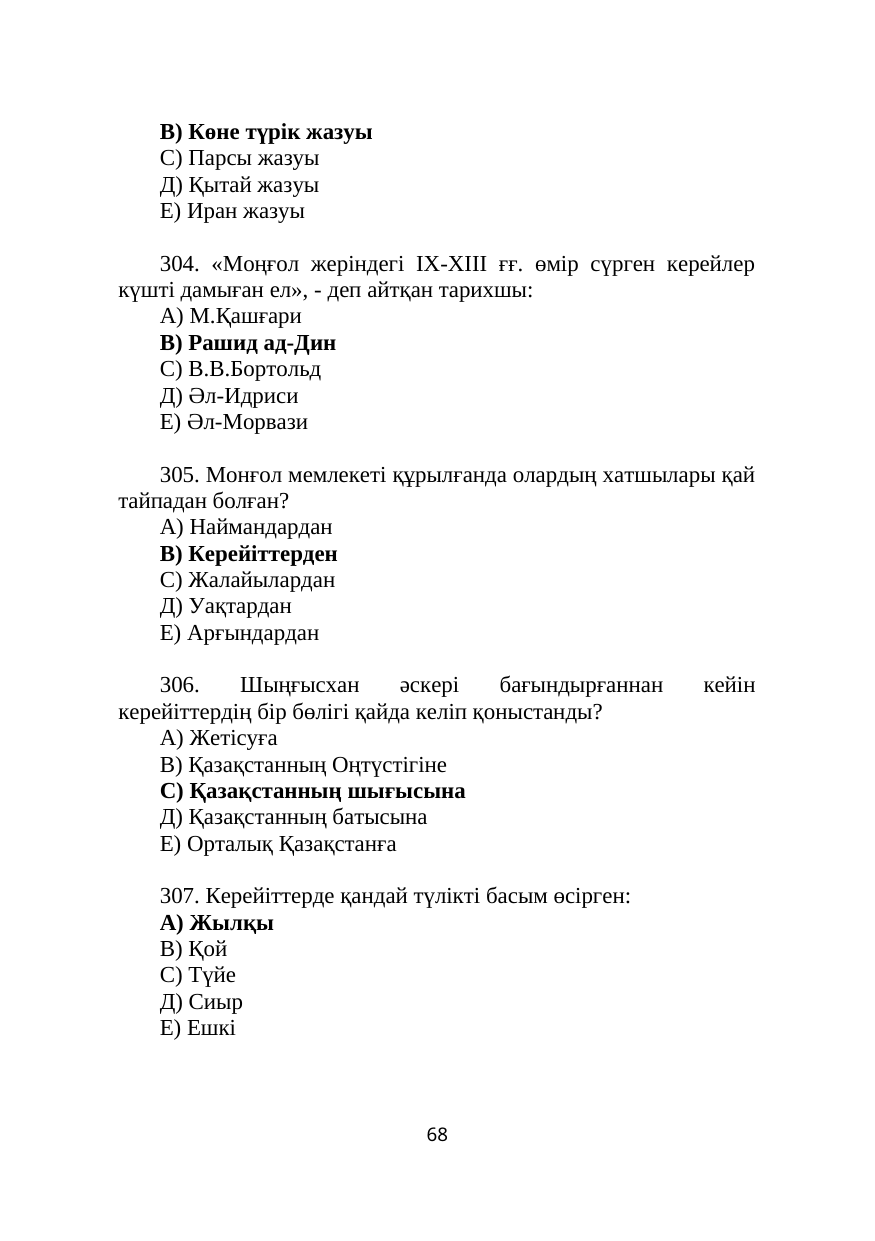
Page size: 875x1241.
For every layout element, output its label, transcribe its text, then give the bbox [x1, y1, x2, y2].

text Д) Әл-Идриси [118, 382, 756, 408]
text Д) Уақтардан [118, 592, 756, 619]
text 305. Монғол мемлекеті құрылғанда олардың хатшылары қай тайпадан болған? [118, 461, 756, 513]
text 307. Керейіттерде қандай түлікті басым өсірген: [118, 882, 756, 909]
text В) Рашид ад-Дин [118, 329, 756, 355]
text Д) Сиыр [118, 988, 756, 1014]
text А) Наймандардан [118, 513, 756, 540]
text Д) Қазақстанның батысына [118, 803, 756, 830]
text С) Парсы жазуы [118, 144, 756, 171]
text С) Қазақстанның шығысына [118, 777, 756, 803]
text Д) Қытай жазуы [118, 171, 756, 197]
text С) Түйе [118, 961, 756, 988]
text С) В.В.Бортольд [118, 355, 756, 382]
text 306. Шыңғысхан әскері бағындырғаннан кейін керейіттердің бір бөлігі қайда келіп қоныстанды? [118, 672, 756, 724]
text Е) Әл-Морвази [118, 408, 756, 434]
text Е) Арғындардан [118, 619, 756, 645]
text С) Жалайылардан [118, 566, 756, 592]
text А) Жылқы [118, 909, 756, 935]
text Е) Ешкі [118, 1014, 756, 1041]
text В) Қазақстанның Оңтүстігіне [118, 751, 756, 777]
text В) Қой [118, 935, 756, 961]
text Е) Орталық Қазақстанға [118, 830, 756, 856]
text 304. «Моңғол жеріндегі ІХ-ХІІІ ғғ. өмір сүрген керейлер күшті дамыған ел», - деп айтқан тарихшы: [118, 250, 756, 303]
text А) М.Қашғари [118, 303, 756, 329]
text В) Керейіттерден [118, 540, 756, 566]
text В) Көне түрік жазуы [118, 118, 756, 144]
text А) Жетісуға [118, 724, 756, 751]
text Е) Иран жазуы [118, 197, 756, 223]
